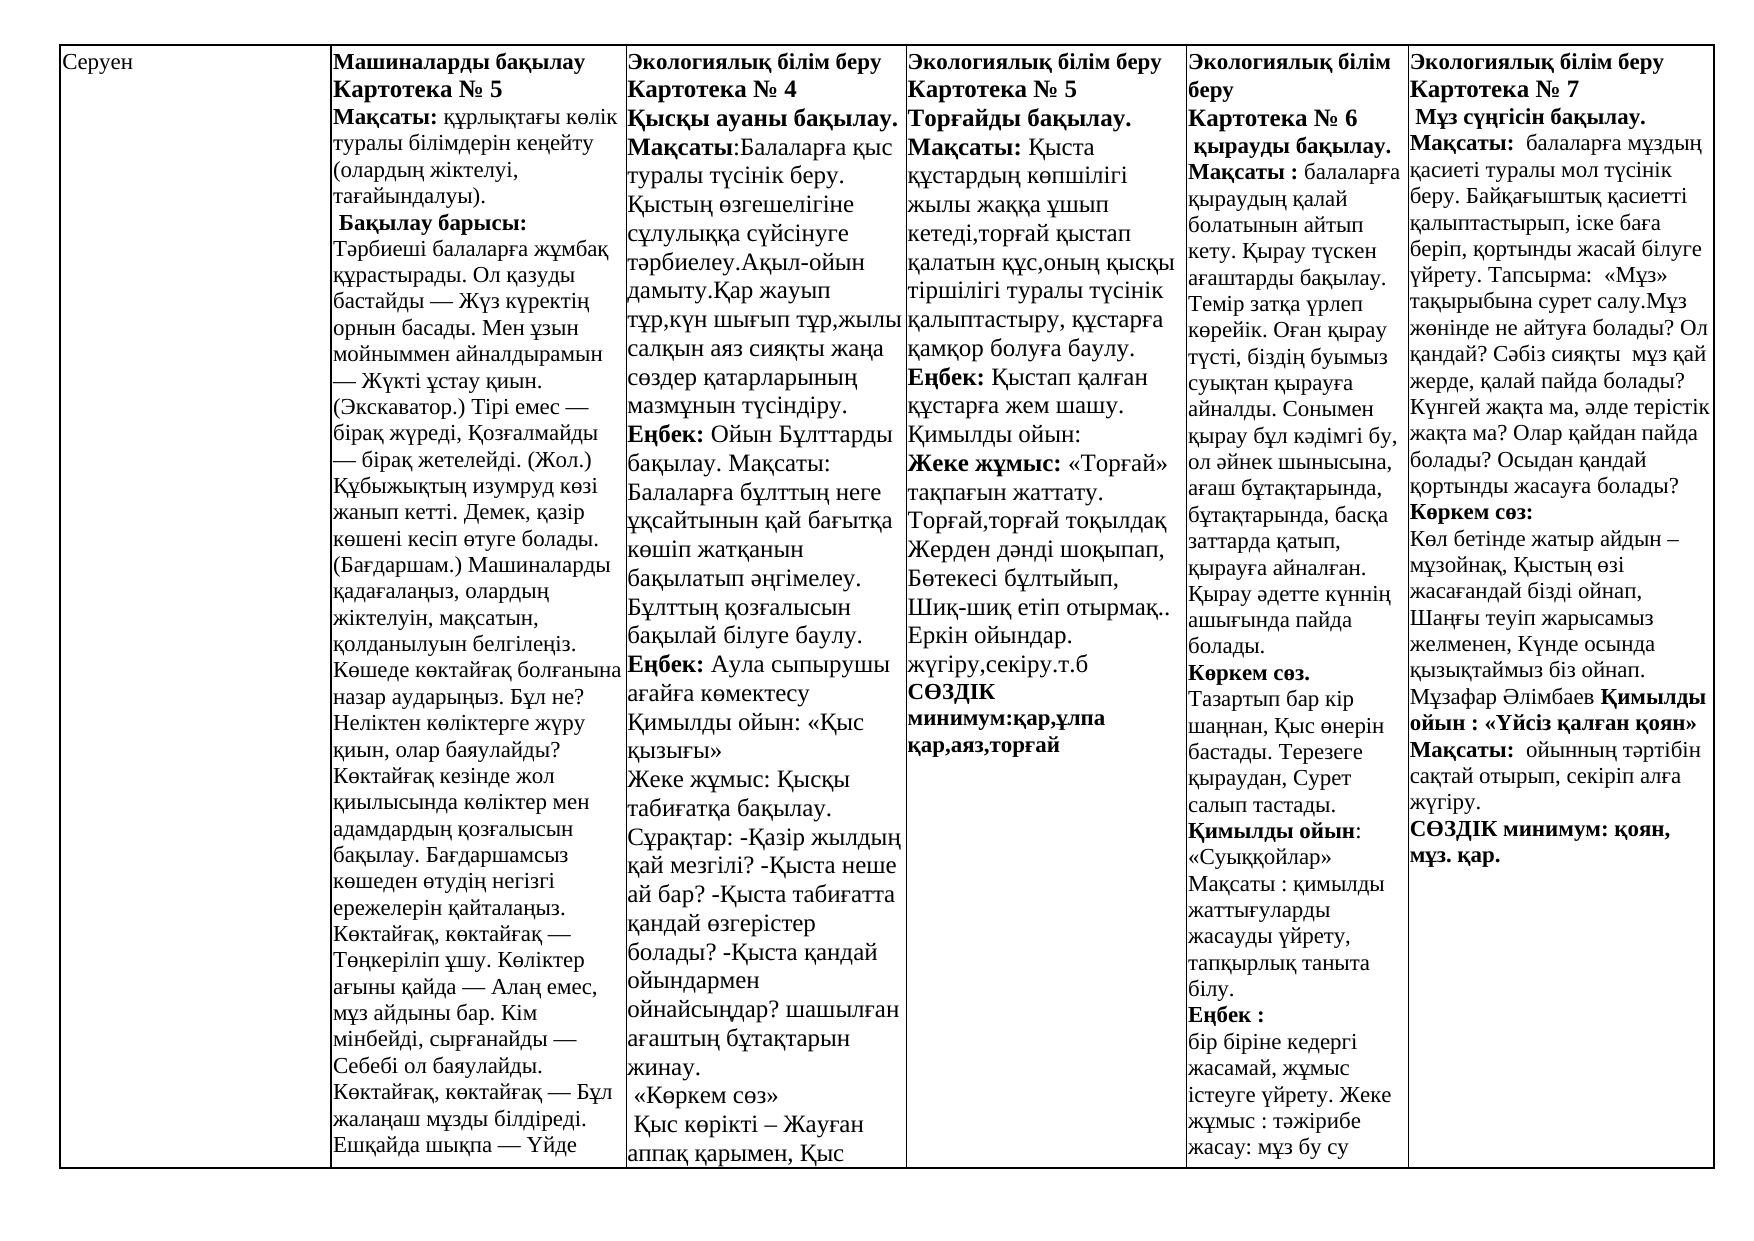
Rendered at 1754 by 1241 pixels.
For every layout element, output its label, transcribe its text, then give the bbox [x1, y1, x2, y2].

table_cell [627, 46, 906, 1167]
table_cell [332, 46, 626, 1167]
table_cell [1187, 46, 1408, 1167]
table_cell Серуен [61, 46, 330, 1167]
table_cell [1409, 46, 1713, 1167]
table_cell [907, 46, 1186, 1167]
